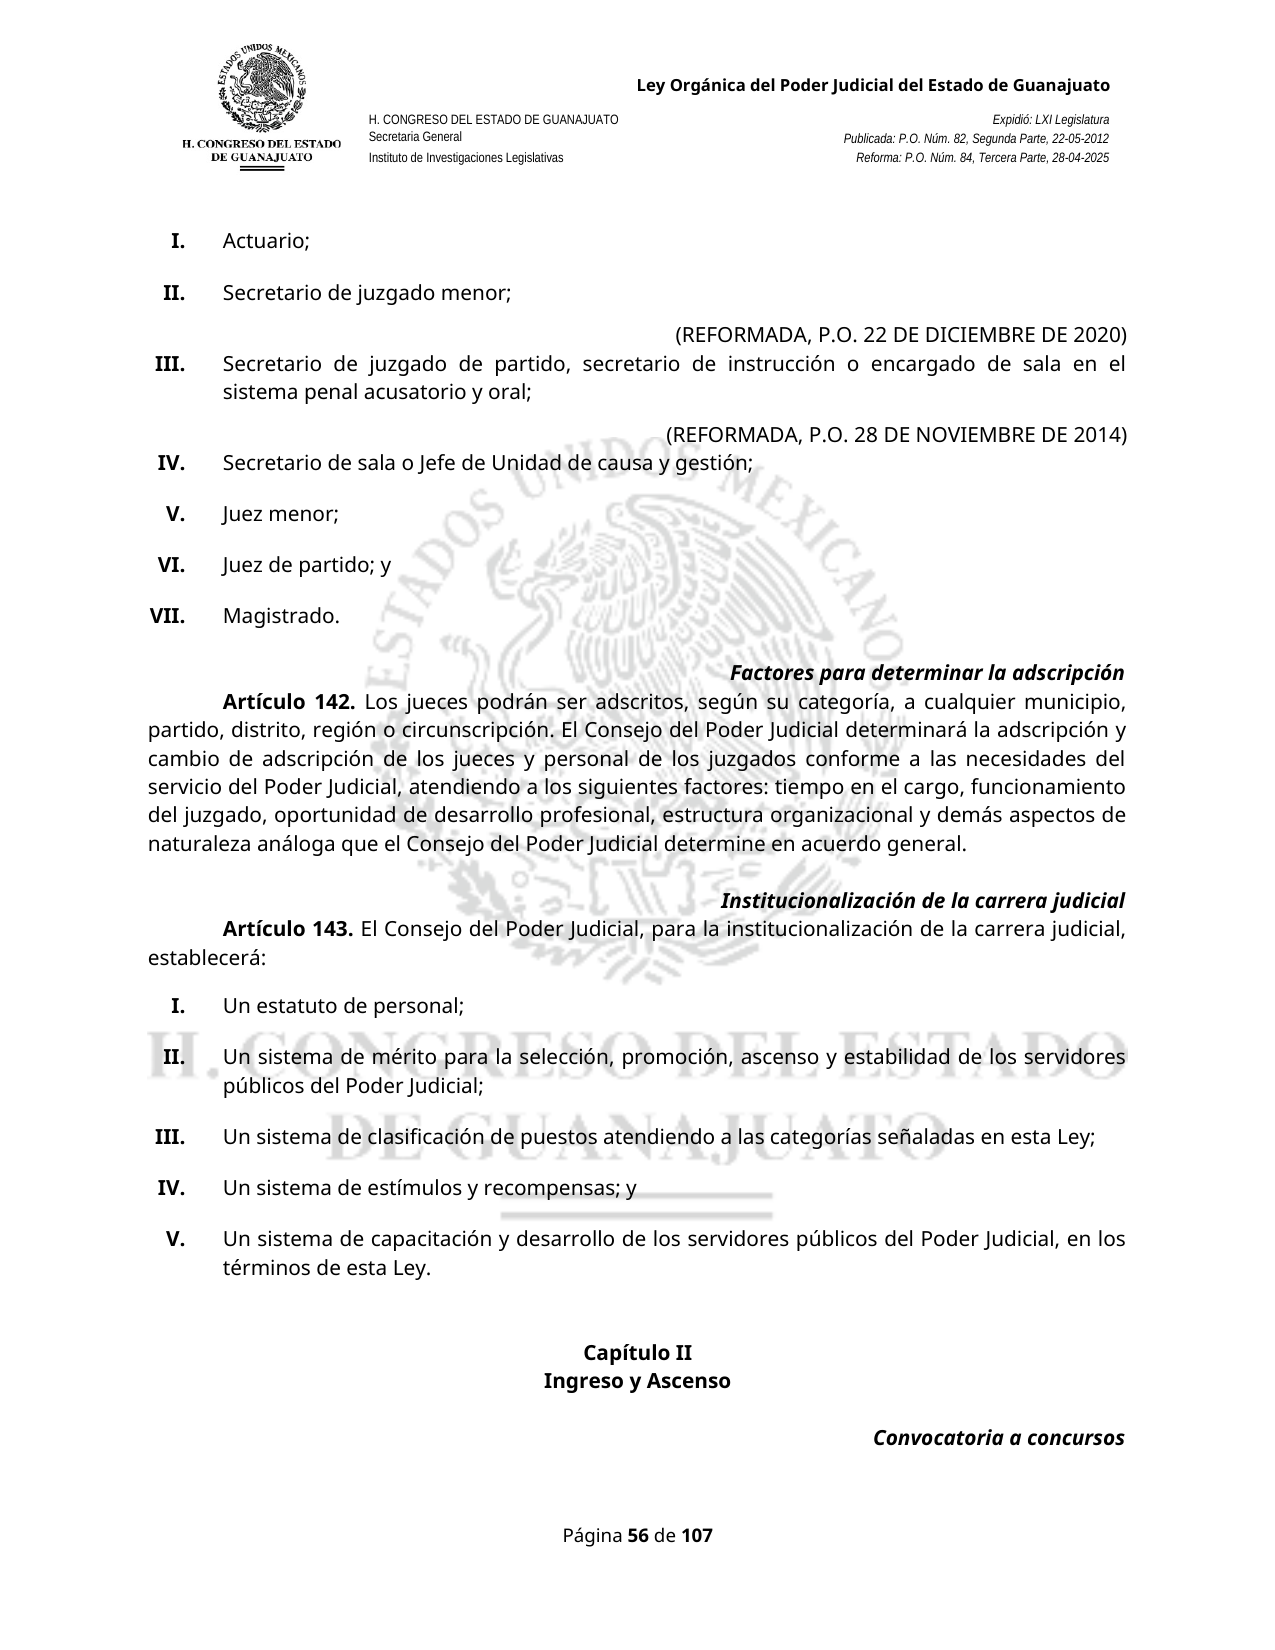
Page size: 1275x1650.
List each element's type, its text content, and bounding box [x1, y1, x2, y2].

text Capítulo II [148, 1338, 1127, 1366]
list Un sistema de capacitación y desarrollo de los servidores públicos del Poder Judicial, en los términos de esta Ley. [185, 1224, 1127, 1281]
text (REFORMADA, P.O. 22 DE DICIEMBRE DE 2020) [148, 320, 1127, 349]
text Ingreso y Ascenso [148, 1366, 1127, 1395]
text Artículo 142. Los jueces podrán ser adscritos, según su categoría, a cualquier municipio, partido, distrito, región o circunscripción. El Consejo del Poder Judicial determinará la adscripción y cambio de adscripción de los jueces y personal de los juzgados conforme a las necesidades del servicio del Poder Judicial, atendiendo a los siguientes factores: tiempo en el cargo, funcionamiento del juzgado, oportunidad de desarrollo profesional, estructura organizacional y demás aspectos de naturaleza análoga que el Consejo del Poder Judicial determine en acuerdo general. [148, 687, 1127, 857]
list Secretario de juzgado de partido, secretario de instrucción o encargado de sala en el sistema penal acusatorio y oral; [185, 349, 1127, 406]
list Un sistema de mérito para la selección, promoción, ascenso y estabilidad de los servidores públicos del Poder Judicial; [185, 1042, 1127, 1099]
list Un estatuto de personal; [185, 991, 1127, 1019]
list Actuario; [185, 226, 1127, 255]
list Juez de partido; y [185, 550, 1127, 579]
text (REFORMADA, P.O. 28 DE NOVIEMBRE DE 2014) [148, 420, 1127, 448]
list Secretario de sala o Jefe de Unidad de causa y gestión; [185, 448, 1127, 477]
text Institucionalización de la carrera judicial [148, 886, 1127, 914]
picture [182, 44, 341, 177]
text Factores para determinar la adscripción [148, 658, 1127, 687]
text Convocatoria a concursos [148, 1423, 1127, 1452]
list Un sistema de clasificación de puestos atendiendo a las categorías señaladas en esta Ley; [185, 1122, 1127, 1150]
list Magistrado. [185, 602, 1127, 630]
list Juez menor; [185, 499, 1127, 528]
list Secretario de juzgado menor; [185, 278, 1127, 306]
list Un sistema de estímulos y recompensas; y [185, 1173, 1127, 1201]
text Artículo 143. El Consejo del Poder Judicial, para la institucionalización de la carrera judicial, establecerá: [148, 914, 1127, 971]
